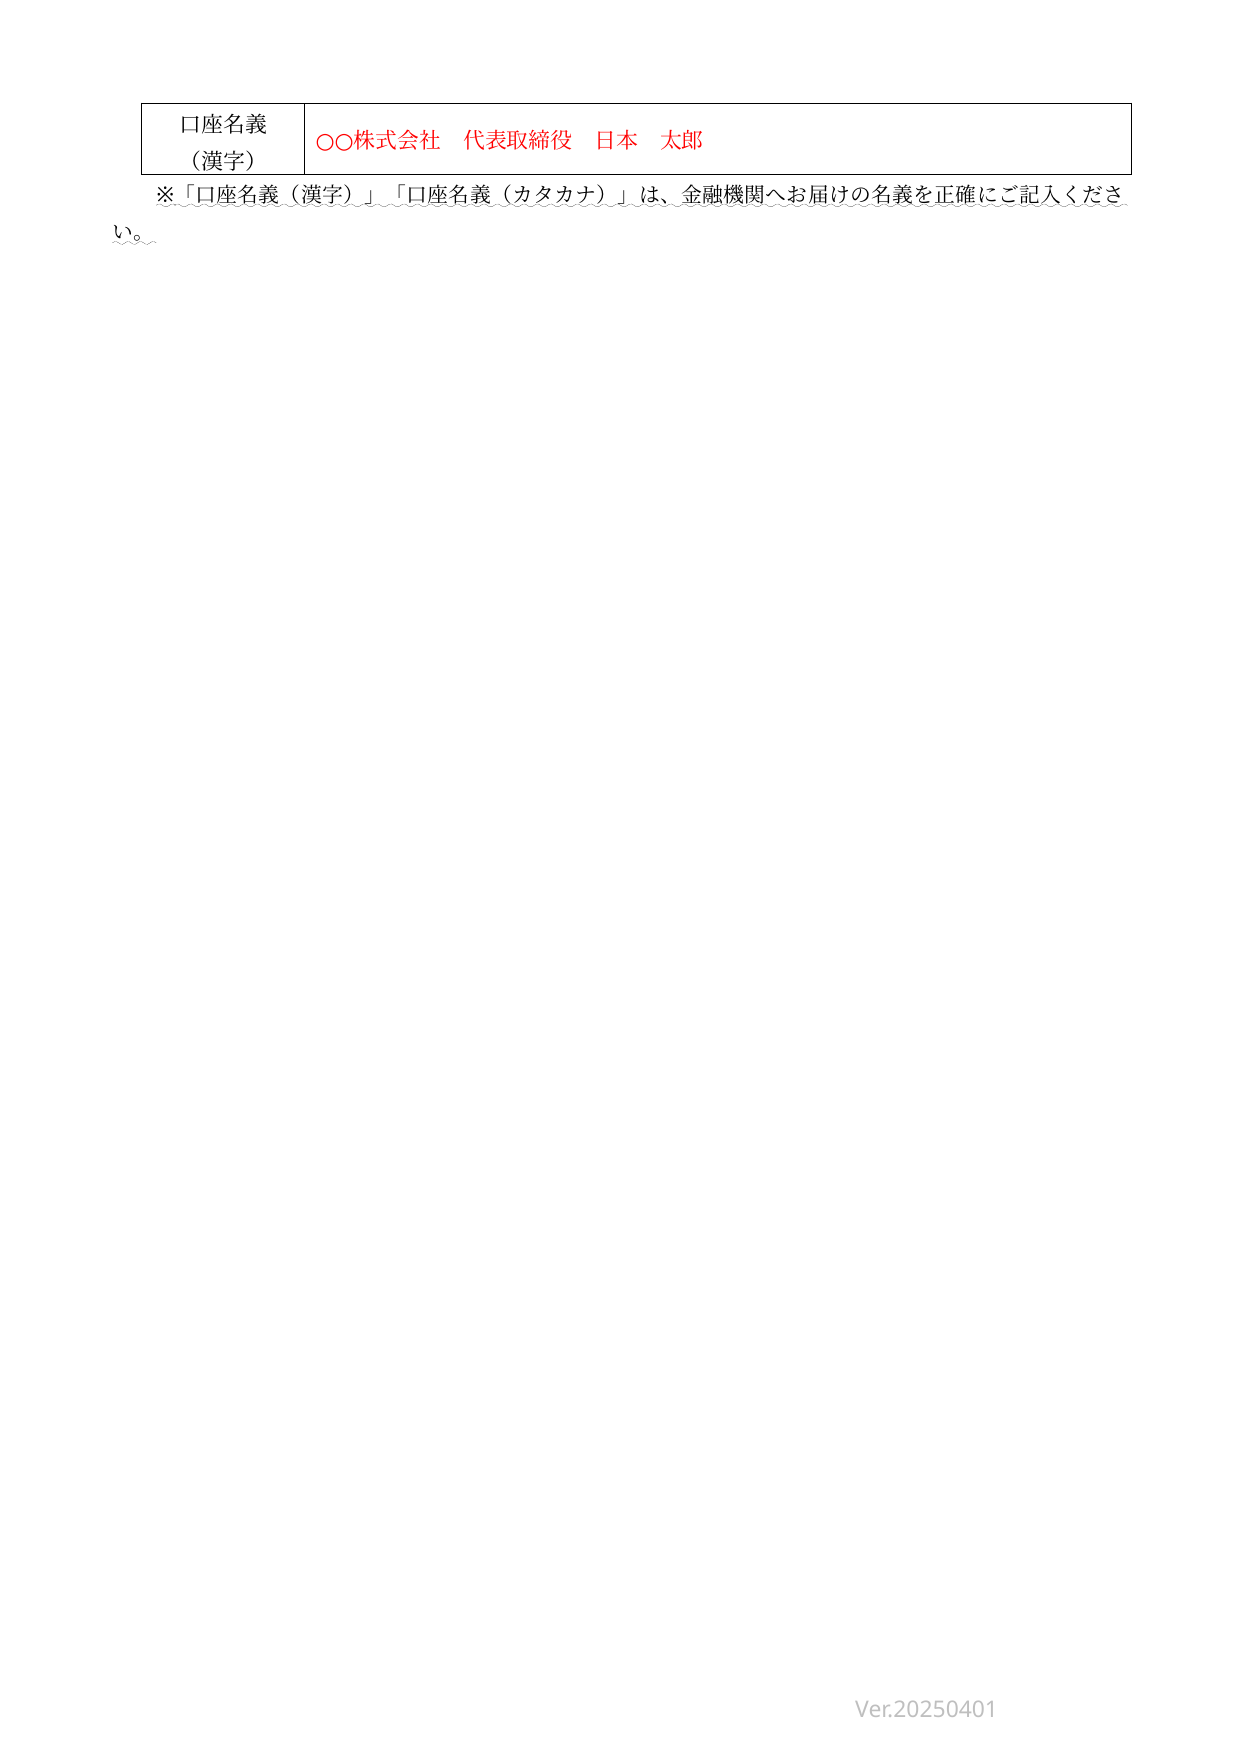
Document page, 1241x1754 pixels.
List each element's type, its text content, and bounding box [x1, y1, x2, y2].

table_cell ○○株式会社 代表取締役 日本 太郎 [305, 104, 1131, 173]
text ※「口座名義（漢字）」「口座名義（カタカナ）」は、金融機関へお届けの名義を正確にご記入ください。 [112, 174, 1128, 249]
table_cell 口座名義 （漢字） [142, 104, 304, 173]
